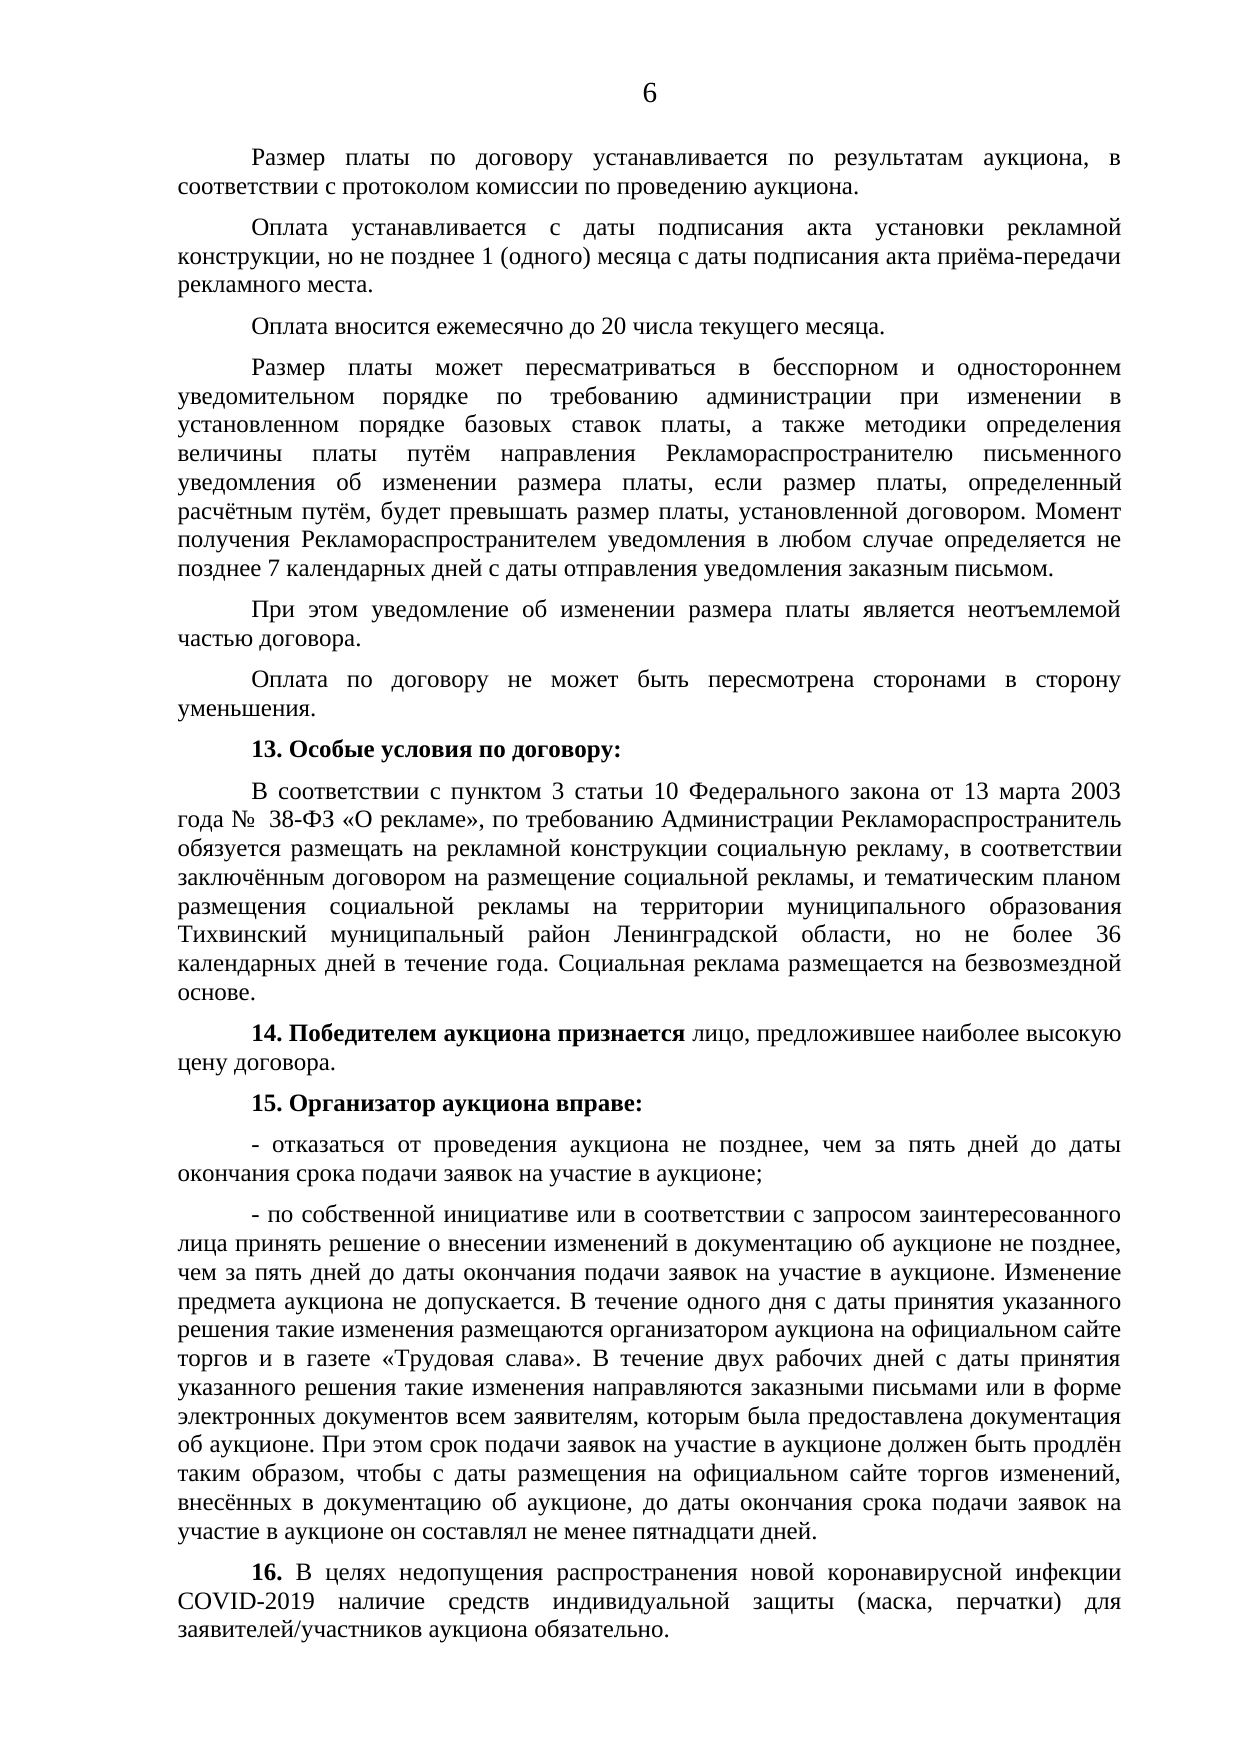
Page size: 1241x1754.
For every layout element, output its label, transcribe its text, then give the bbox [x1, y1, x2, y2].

text 14. Победителем аукциона признается лицо, предложившее наиболее высокую цену договора. [177, 1018, 1122, 1076]
text Размер платы по договору устанавливается по результатам аукциона, в соответствии с протоколом комиссии по проведению аукциона. [177, 142, 1122, 199]
text - по собственной инициативе или в соответствии с запросом заинтересованного лица принять решение о внесении изменений в документацию об аукционе не позднее, чем за пять дней до даты окончания подачи заявок на участие в аукционе. Изменение предмета аукциона не допускается. В течение одного дня с даты принятия указанного решения такие изменения размещаются организатором аукциона на официальном сайте торгов и в газете «Трудовая слава». В течение двух рабочих дней с даты принятия указанного решения такие изменения направляются заказными письмами или в форме электронных документов всем заявителям, которым была предоставлена документация об аукционе. При этом срок подачи заявок на участие в аукционе должен быть продлён таким образом, чтобы с даты размещения на официальном сайте торгов изменений, внесённых в документацию об аукционе, до даты окончания срока подачи заявок на участие в аукционе он составлял не менее пятнадцати дней. [177, 1199, 1122, 1544]
text Оплата по договору не может быть пересмотрена сторонами в сторону уменьшения. [177, 664, 1122, 722]
text 16. В целях недопущения распространения новой коронавирусной инфекции COVID-2019 наличие средств индивидуальной защиты (маска, перчатки) для заявителей/участников аукциона обязательно. [177, 1557, 1122, 1643]
text Оплата устанавливается с даты подписания акта установки рекламной конструкции, но не позднее 1 (одного) месяца с даты подписания акта приёма-передачи рекламного места. [177, 212, 1122, 298]
text Оплата вносится ежемесячно до 20 числа текущего месяца. [177, 311, 1122, 339]
text - отказаться от проведения аукциона не позднее, чем за пять дней до даты окончания срока подачи заявок на участие в аукционе; [177, 1129, 1122, 1187]
text Размер платы может пересматриваться в бесспорном и одностороннем уведомительном порядке по требованию администрации при изменении в установленном порядке базовых ставок платы, а также методики определения величины платы путём направления Рекламораспространителю письменного уведомления об изменении размера платы, если размер платы, определенный расчётным путём, будет превышать размер платы, установленной договором. Момент получения Рекламораспространителем уведомления в любом случае определяется не позднее 7 календарных дней с даты отправления уведомления заказным письмом. [177, 352, 1122, 582]
text При этом уведомление об изменении размера платы является неотъемлемой частью договора. [177, 594, 1122, 652]
text 15. Организатор аукциона вправе: [177, 1088, 1122, 1117]
text 13. Особые условия по договору: [177, 734, 1122, 763]
text В соответствии с пунктом 3 статьи 10 Федерального закона от 13 марта 2003 года № 38-ФЗ «О рекламе», по требованию Администрации Рекламораспространитель обязуется размещать на рекламной конструкции социальную рекламу, в соответствии заключённым договором на размещение социальной рекламы, и тематическим планом размещения социальной рекламы на территории муниципального образования Тихвинский муниципальный район Ленинградской области, но не более 36 календарных дней в течение года. Социальная реклама размещается на безвозмездной основе. [177, 776, 1122, 1006]
